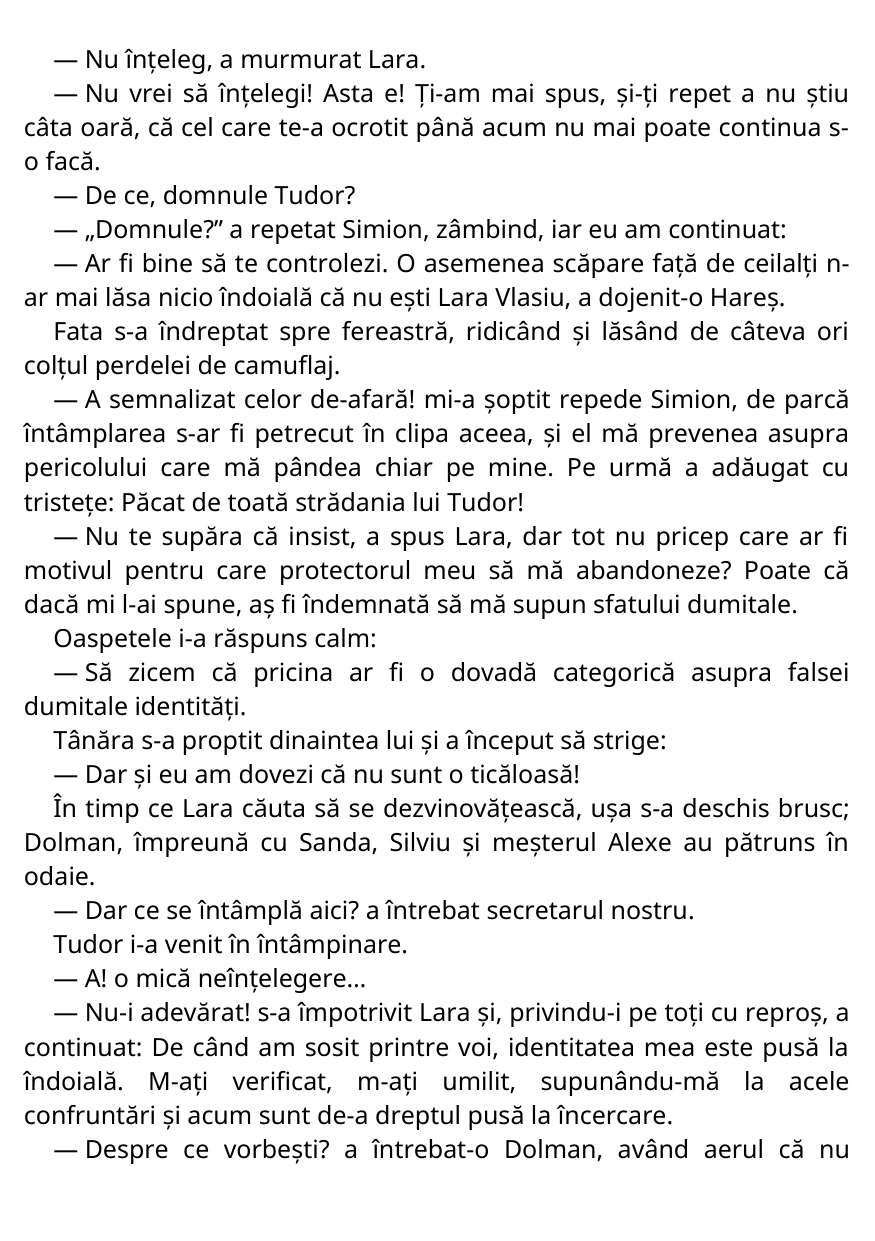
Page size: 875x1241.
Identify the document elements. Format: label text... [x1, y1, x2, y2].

text — Nu te supăra că insist, a spus Lara, dar tot nu pricep care ar fi motivul pentru care protectorul meu să mă abandoneze? Poate că dacă mi l-ai spune, aş fi îndemnată să mă supun sfatului dumitale. [24, 518, 850, 620]
text Fata s-a îndreptat spre fereastră, ridicând şi lăsând de câteva ori colţul perdelei de camuflaj. [24, 314, 850, 382]
text — Să zicem că pricina ar fi o dovadă categorică asupra falsei dumitale identităţi. [24, 654, 850, 723]
text — A semnalizat celor de-afară! mi-a şoptit repede Simion, de parcă întâmplarea s-ar fi petrecut în clipa aceea, şi el mă prevenea asupra pericolului care mă pândea chiar pe mine. Pe urmă a adăugat cu tristeţe: Păcat de toată strădania lui Tudor! [24, 382, 850, 518]
text — Dar şi eu am dovezi că nu sunt o ticăloasă! [24, 757, 850, 791]
text Tânăra s-a proptit dinaintea lui şi a început să strige: [24, 723, 850, 757]
text — Nu-i adevărat! s-a împotrivit Lara şi, privindu-i pe toţi cu reproş, a continuat: De când am sosit printre voi, identitatea mea este pusă la îndoială. M-aţi verificat, m-aţi umilit, supunându-mă la acele confruntări şi acum sunt de-a dreptul pusă la încercare. [24, 995, 850, 1131]
text — Dar ce se întâmplă aici? a întrebat secretarul nostru. [24, 893, 850, 927]
text — Ar fi bine să te controlezi. O asemenea scăpare faţă de ceilalţi n-ar mai lăsa nicio îndoială că nu eşti Lara Vlasiu, a dojenit-o Hareş. [24, 246, 850, 314]
text În timp ce Lara căuta să se dezvinovăţească, uşa s-a deschis brusc; Dolman, împreună cu Sanda, Silviu şi meşterul Alexe au pătruns în odaie. [24, 791, 850, 893]
text — „Domnule?” a repetat Simion, zâmbind, iar eu am continuat: [24, 212, 850, 246]
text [24, 1131, 850, 1165]
text — De ce, domnule Tudor? [24, 178, 850, 212]
text Tudor i-a venit în întâmpinare. [24, 927, 850, 961]
text — A! o mică neînţelegere… [24, 961, 850, 995]
text Oaspetele i-a răspuns calm: [24, 620, 850, 654]
text — Nu vrei să înţelegi! Asta e! Ţi-am mai spus, şi-ţi repet a nu ştiu câta oară, că cel care te-a ocrotit până acum nu mai poate continua s-o facă. [24, 75, 850, 178]
text — Nu înţeleg, a murmurat Lara. [24, 41, 850, 75]
